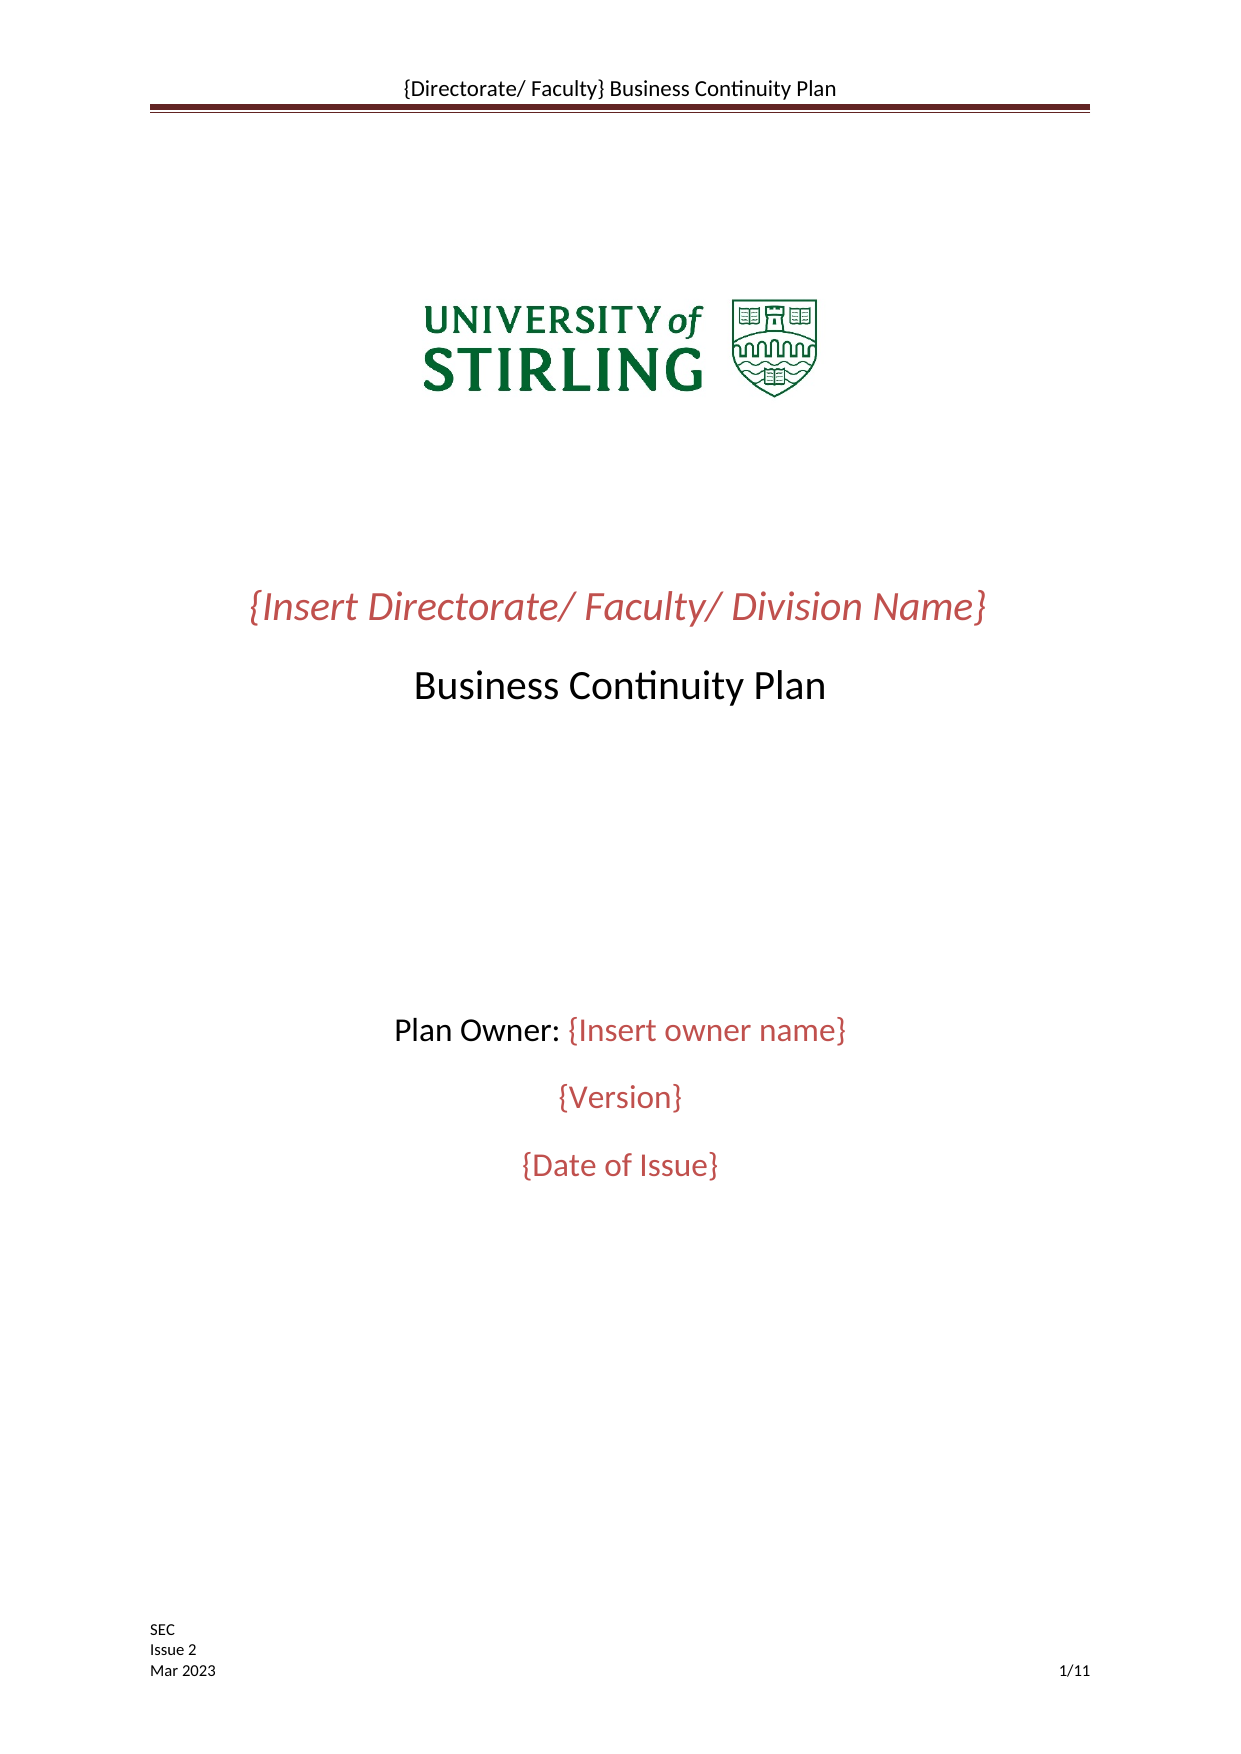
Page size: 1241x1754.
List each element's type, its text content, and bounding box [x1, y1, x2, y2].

text Business Continuity Plan [150, 659, 1090, 710]
text {Date of Issue} [150, 1144, 1090, 1185]
text {Insert Directorate/ Faculty/ Division Name} [150, 580, 1090, 631]
text {Version} [150, 1077, 1090, 1117]
text Plan Owner: {Insert owner name} [150, 1009, 1090, 1050]
picture [400, 222, 840, 488]
